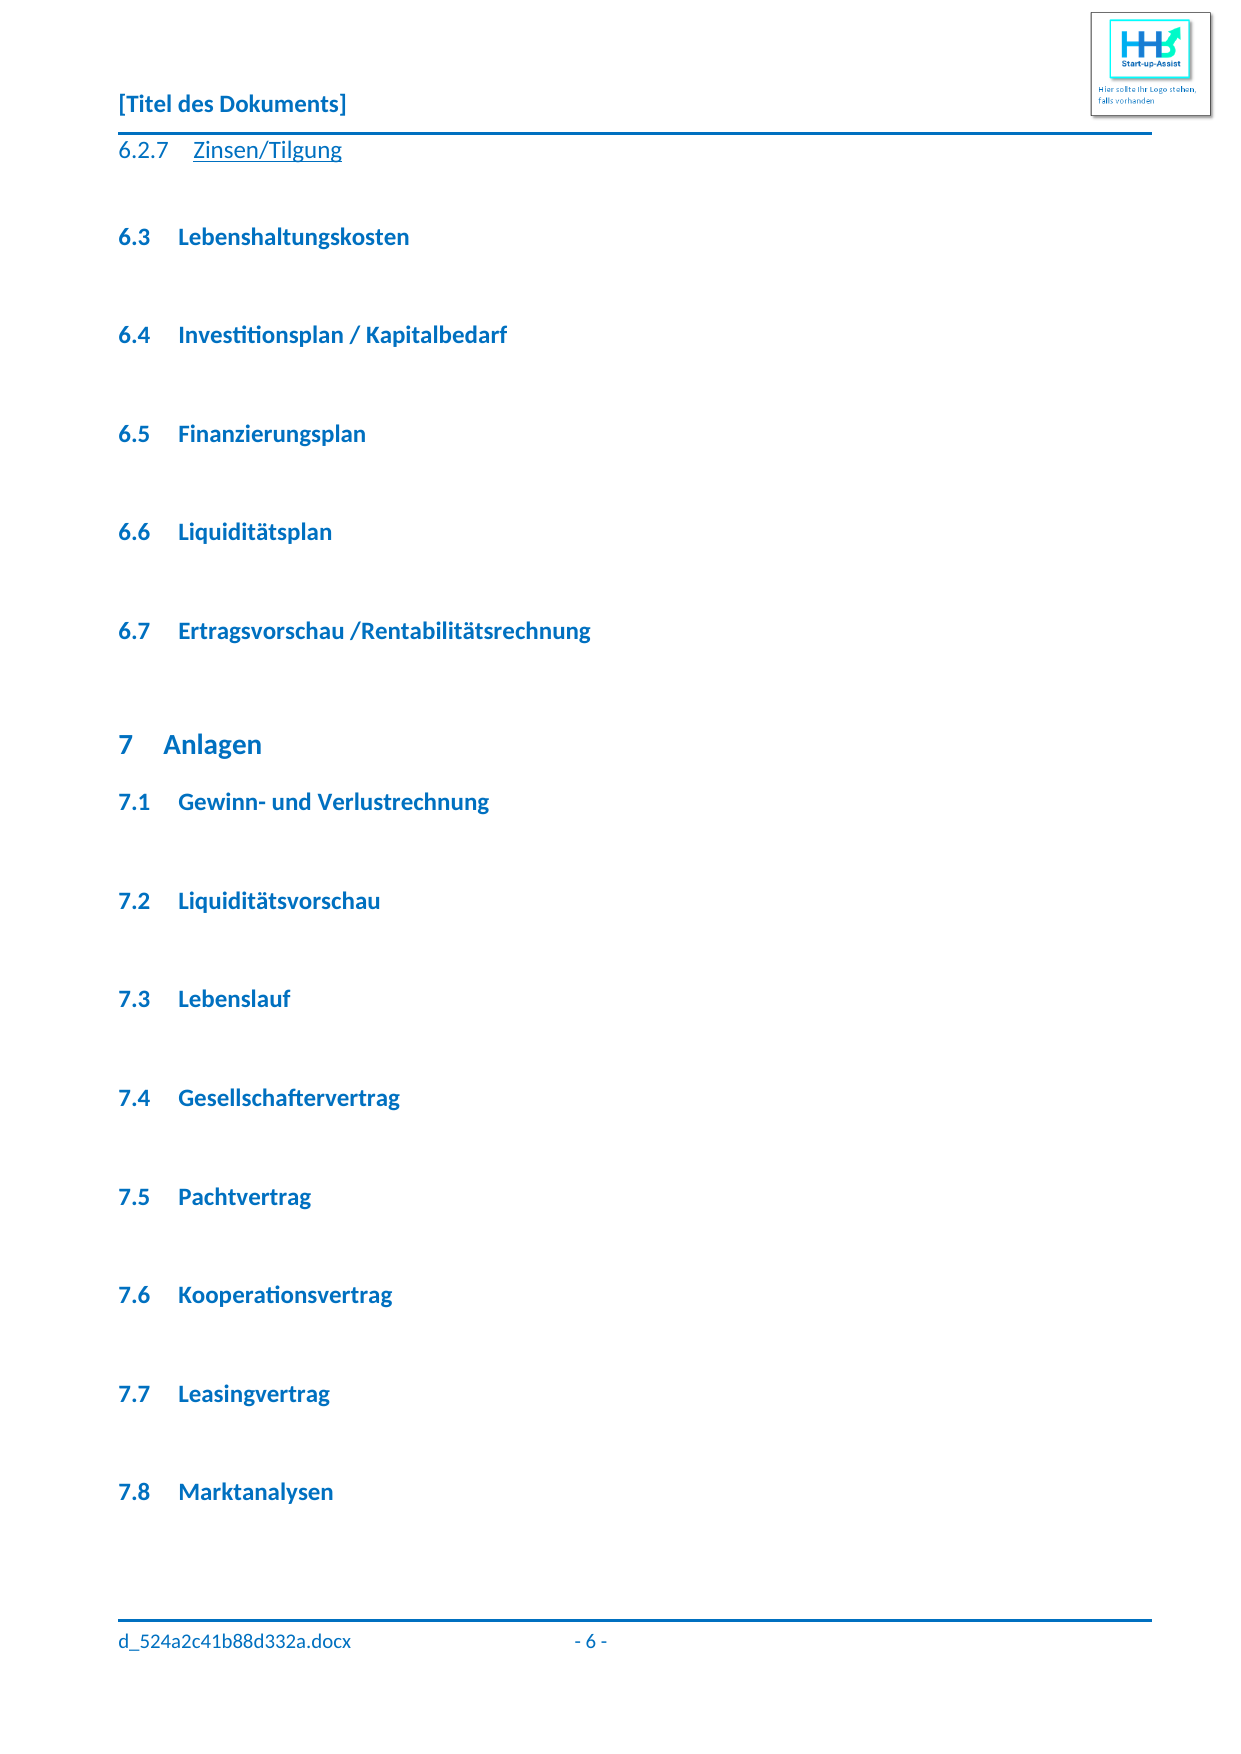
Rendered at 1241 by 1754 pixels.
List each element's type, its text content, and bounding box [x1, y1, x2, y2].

subtitle Finanzierungsplan [118, 418, 1152, 448]
picture [1088, 9, 1220, 125]
subtitle Marktanalysen [118, 1476, 1152, 1507]
subtitle Lebenslauf [118, 984, 1152, 1014]
subtitle Investitionsplan / Kapitalbedarf [118, 319, 1152, 350]
subtitle Kooperationsvertrag [118, 1279, 1152, 1310]
subtitle Gewinn- und Verlustrechnung [118, 787, 1152, 817]
subtitle Leasingvertrag [118, 1378, 1152, 1408]
subtitle Zinsen/Tilgung [118, 135, 1152, 165]
subtitle Ertragsvorschau /Rentabilitätsrechnung [118, 615, 1152, 645]
subtitle Gesellschaftervertrag [118, 1082, 1152, 1113]
subtitle Liquiditätsplan [118, 516, 1152, 547]
subtitle Lebenshaltungskosten [118, 221, 1152, 251]
subtitle Liquiditätsvorschau [118, 885, 1152, 916]
subtitle Anlagen [118, 726, 1152, 762]
subtitle Pachtvertrag [118, 1181, 1152, 1211]
